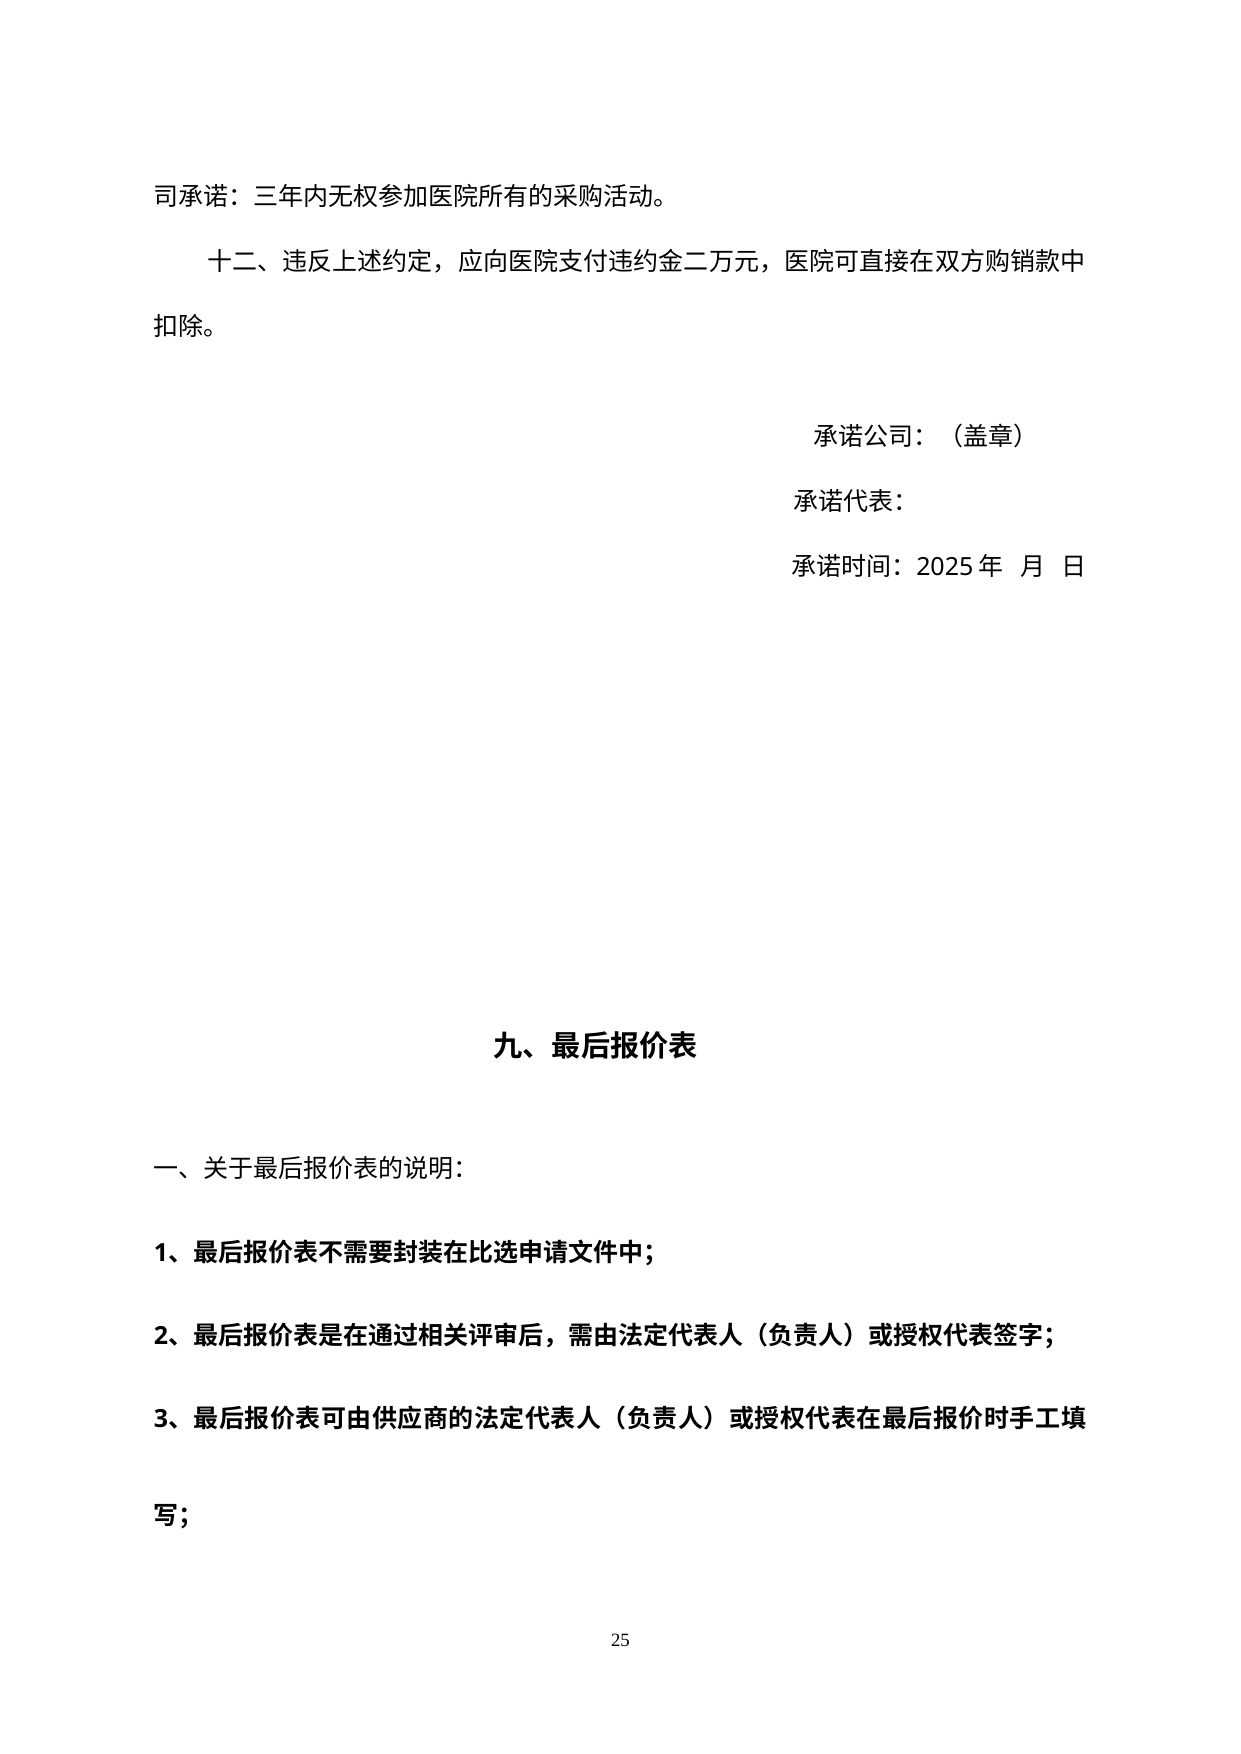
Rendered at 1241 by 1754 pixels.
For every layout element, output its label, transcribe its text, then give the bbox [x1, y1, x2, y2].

subtitle 九、最后报价表 [493, 1012, 1087, 1077]
text 2、最后报价表是在通过相关评审后，需由法定代表人（负责人）或授权代表签字； [153, 1301, 1087, 1366]
text 1、最后报价表不需要封装在比选申请文件中； [153, 1218, 1087, 1283]
text 3、最后报价表可由供应商的法定代表人（负责人）或授权代表在最后报价时手工填写； [153, 1384, 1087, 1546]
text 承诺时间：2025年 月 日 [153, 532, 1087, 597]
text 一、关于最后报价表的说明： [153, 1134, 1087, 1199]
text 承诺公司：（盖章） [153, 402, 1087, 467]
text 十二、违反上述约定，应向医院支付违约金二万元，医院可直接在双方购销款中扣除。 [153, 227, 1087, 357]
text 承诺代表： [153, 467, 1087, 532]
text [153, 162, 1087, 227]
